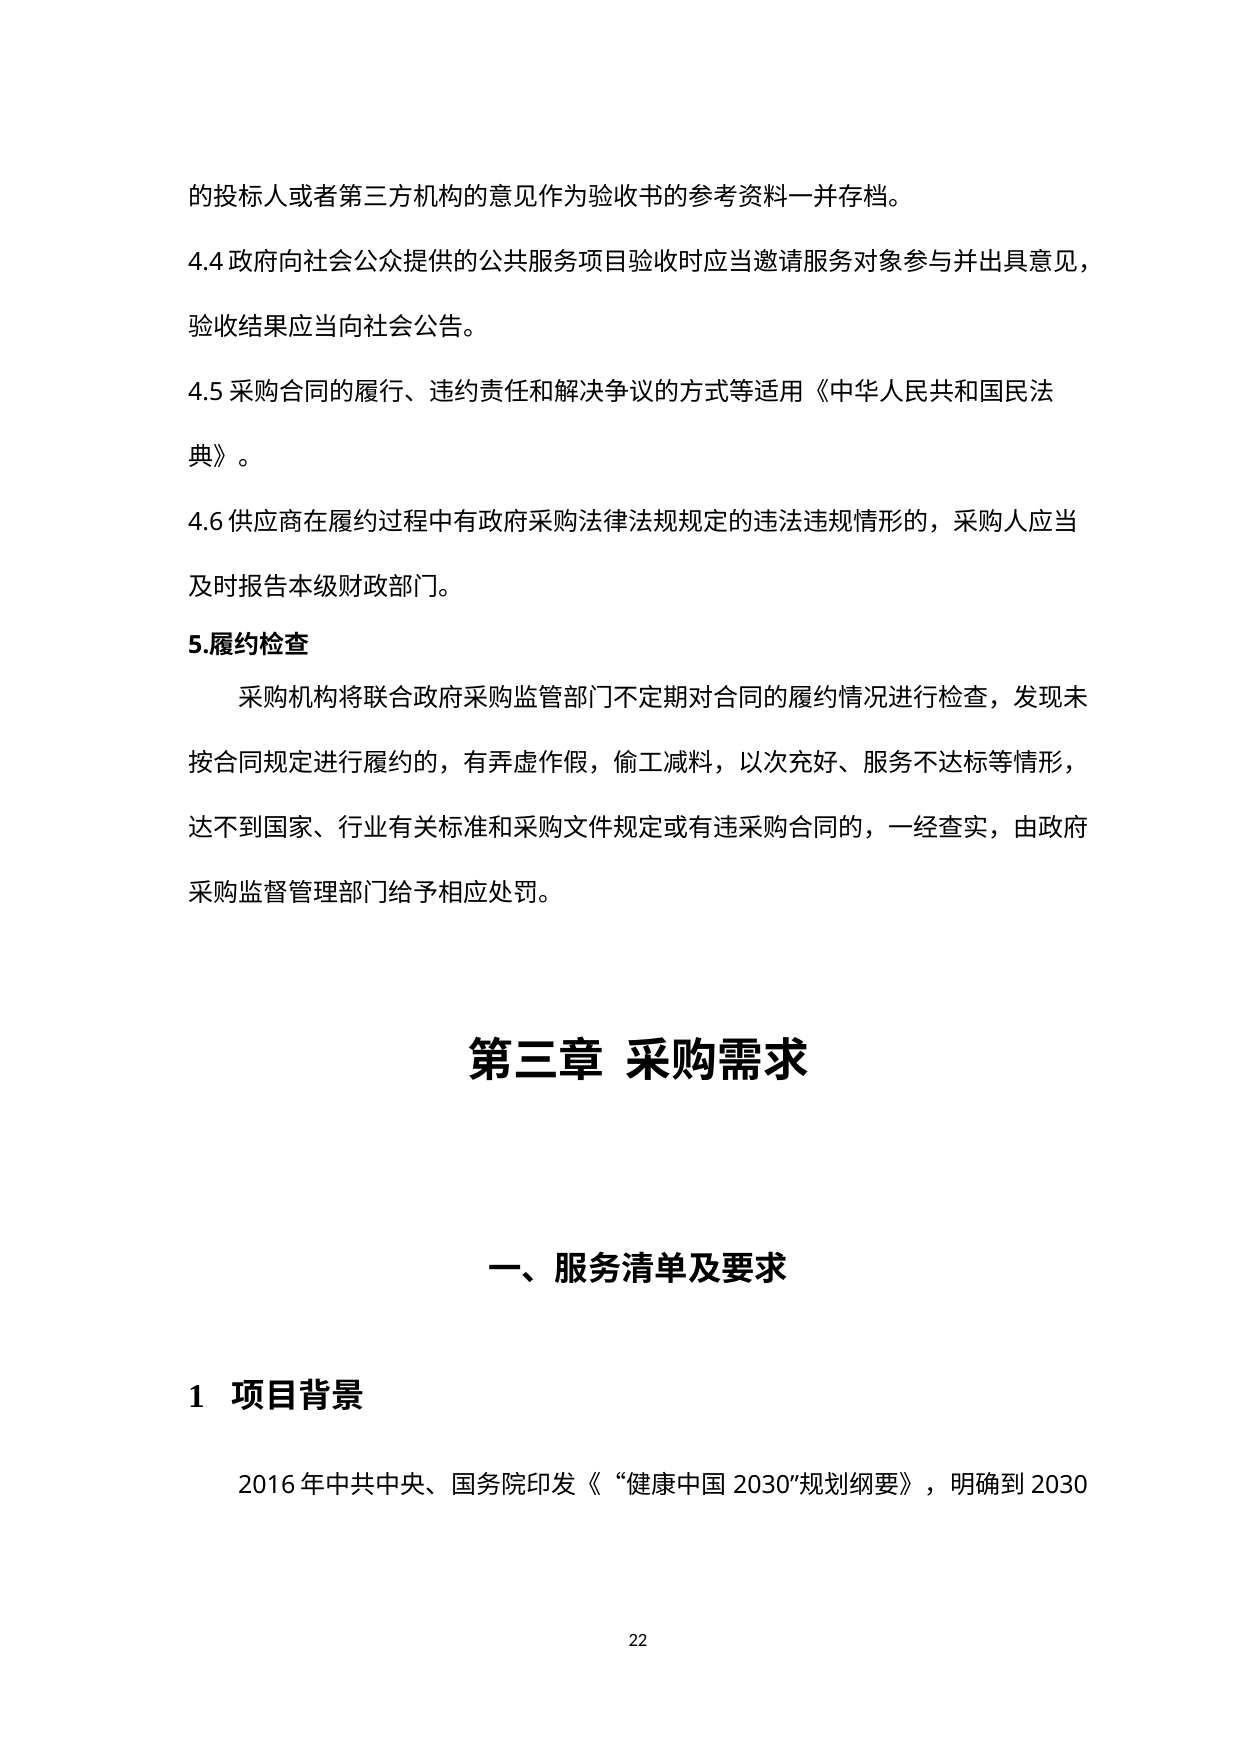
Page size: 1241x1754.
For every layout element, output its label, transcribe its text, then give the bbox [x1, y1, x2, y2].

text 4.5 采购合同的履行、违约责任和解决争议的方式等适用《中华人民共和国民法典》。 [188, 357, 1088, 487]
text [188, 1450, 1088, 1515]
subtitle 一、服务清单及要求 [188, 1234, 1088, 1299]
subtitle 第三章 采购需求 [188, 1008, 1088, 1106]
text 4.4政府向社会公众提供的公共服务项目验收时应当邀请服务对象参与并出具意见，验收结果应当向社会公告。 [188, 227, 1088, 357]
text 4.6供应商在履约过程中有政府采购法律法规规定的违法违规情形的，采购人应当及时报告本级财政部门。 [188, 487, 1088, 617]
subtitle 项目背景 [188, 1361, 1088, 1426]
text 采购机构将联合政府采购监管部门不定期对合同的履约情况进行检查，发现未按合同规定进行履约的，有弄虚作假，偷工减料，以次充好、服务不达标等情形，达不到国家、行业有关标准和采购文件规定或有违采购合同的，一经查实，由政府采购监督管理部门给予相应处罚。 [188, 663, 1088, 923]
text 5.履约检查 [188, 617, 1088, 663]
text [188, 162, 1088, 227]
